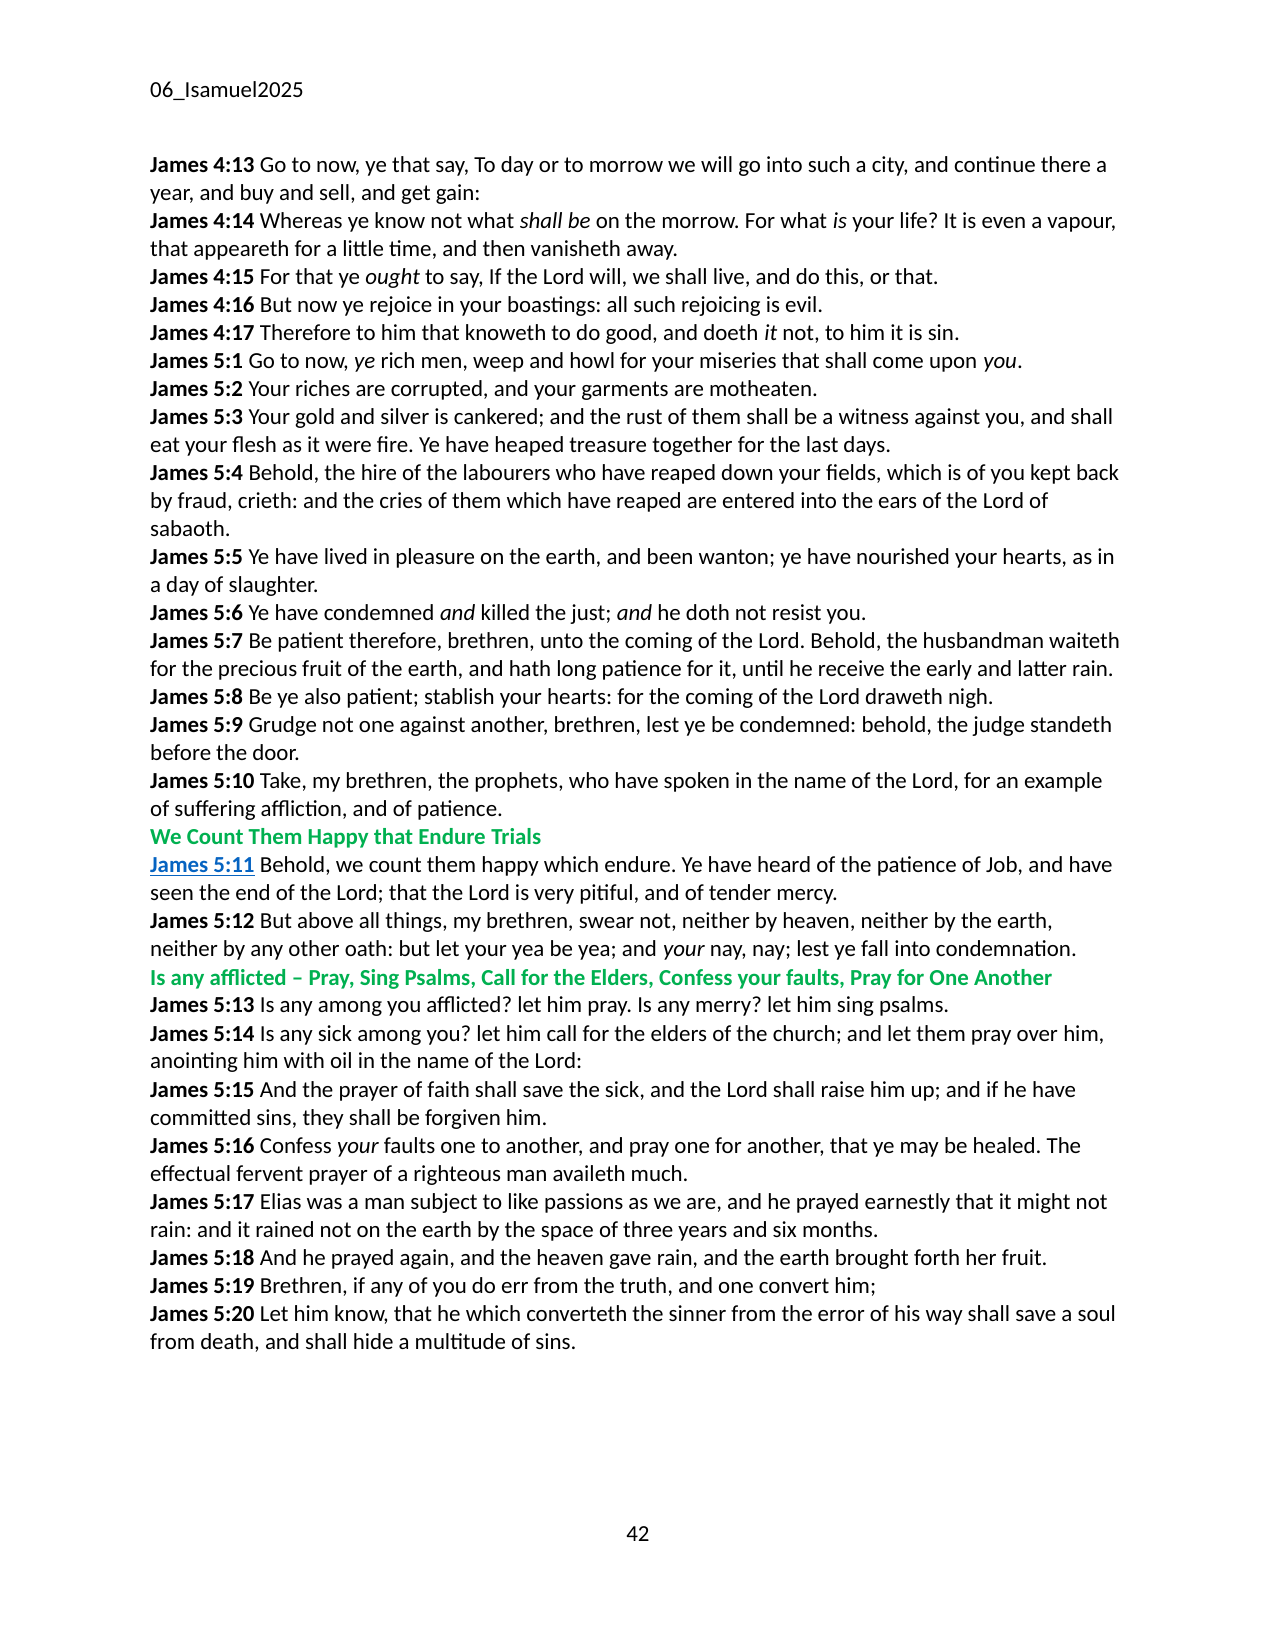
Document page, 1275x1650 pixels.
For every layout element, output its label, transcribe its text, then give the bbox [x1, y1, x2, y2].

text Is any afflicted – Pray, Sing Psalms, Call for the Elders, Confess your faults, Pray for One Another James 5:13 Is any among you afflicted? let him pray. Is any merry? let him sing psalms. James 5:14 Is any sick among you? let him call for the elders of the church; and let them pray over him, anointing him with oil in the name of the Lord: James 5:15 And the prayer of faith shall save the sick, and the Lord shall raise him up; and if he have committed sins, they shall be forgiven him. James 5:16 Confess your faults one to another, and pray one for another, that ye may be healed. The effectual fervent prayer of a righteous man availeth much. James 5:17 Elias was a man subject to like passions as we are, and he prayed earnestly that it might not rain: and it rained not on the earth by the space of three years and six months. James 5:18 And he prayed again, and the heaven gave rain, and the earth brought forth her fruit. James 5:19 Brethren, if any of you do err from the truth, and one convert him; James 5:20 Let him know, that he which converteth the sinner from the error of his way shall save a soul from death, and shall hide a multitude of sins. [150, 963, 1125, 1355]
text James 5:1 Go to now, ye rich men, weep and howl for your miseries that shall come upon you. James 5:2 Your riches are corrupted, and your garments are motheaten. James 5:3 Your gold and silver is cankered; and the rust of them shall be a witness against you, and shall eat your flesh as it were fire. Ye have heaped treasure together for the last days. James 5:4 Behold, the hire of the labourers who have reaped down your fields, which is of you kept back by fraud, crieth: and the cries of them which have reaped are entered into the ears of the Lord of sabaoth. James 5:5 Ye have lived in pleasure on the earth, and been wanton; ye have nourished your hearts, as in a day of slaughter. James 5:6 Ye have condemned and killed the just; and he doth not resist you. James 5:7 Be patient therefore, brethren, unto the coming of the Lord. Behold, the husbandman waiteth for the precious fruit of the earth, and hath long patience for it, until he receive the early and latter rain. James 5:8 Be ye also patient; stablish your hearts: for the coming of the Lord draweth nigh. James 5:9 Grudge not one against another, brethren, lest ye be condemned: behold, the judge standeth before the door. James 5:10 Take, my brethren, the prophets, who have spoken in the name of the Lord, for an example of suffering affliction, and of patience. [150, 346, 1125, 822]
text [150, 150, 1125, 346]
text We Count Them Happy that Endure Trials James 5:11 Behold, we count them happy which endure. Ye have heard of the patience of Job, and have seen the end of the Lord; that the Lord is very pitiful, and of tender mercy. James 5:12 But above all things, my brethren, swear not, neither by heaven, neither by the earth, neither by any other oath: but let your yea be yea; and your nay, nay; lest ye fall into condemnation. [150, 822, 1125, 963]
